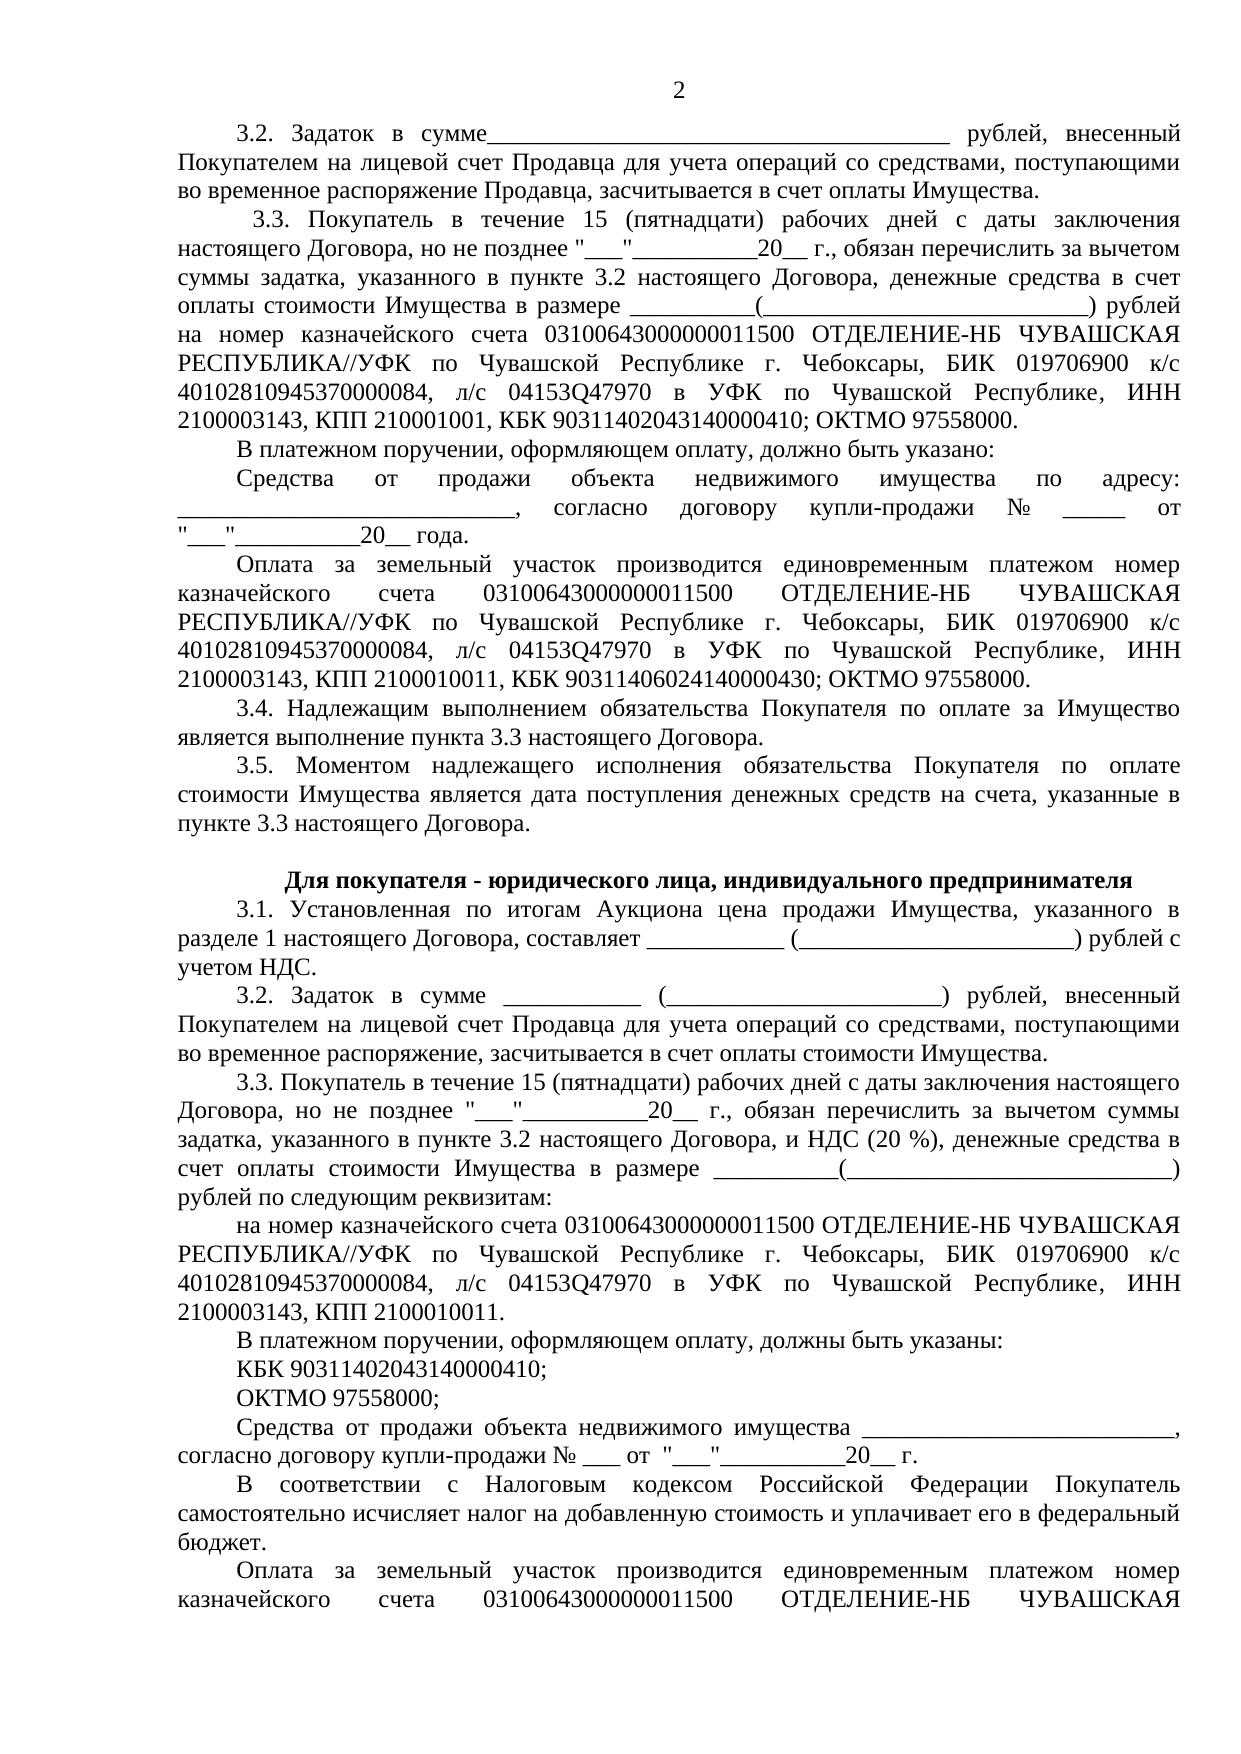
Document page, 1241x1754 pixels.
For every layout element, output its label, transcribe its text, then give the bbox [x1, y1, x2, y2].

text 3.2. Задаток в сумме ___________ (______________________) рублей, внесенный Покупателем на лицевой счет Продавца для учета операций со средствами, поступающими во временное распоряжение, засчитывается в счет оплаты стоимости Имущества. [177, 981, 1181, 1067]
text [177, 1556, 1181, 1613]
text 3.3. Покупатель в течение 15 (пятнадцати) рабочих дней с даты заключения настоящего Договора, но не позднее "___"__________20__ г., обязан перечислить за вычетом суммы задатка, указанного в пункте 3.2 настоящего Договора, и НДС (20 %), денежные средства в счет оплаты стоимости Имущества в размере __________(__________________________) рублей по следующим реквизитам: [177, 1067, 1181, 1211]
text 3.2. Задаток в сумме_____________________________________ рублей, внесенный Покупателем на лицевой счет Продавца для учета операций со средствами, поступающими во временное распоряжение Продавца, засчитывается в счет оплаты Имущества. [177, 118, 1181, 204]
text Для покупателя - юридического лица, индивидуального предпринимателя [177, 866, 1181, 894]
text 3.5. Моментом надлежащего исполнения обязательства Покупателя по оплате стоимости Имущества является дата поступления денежных средств на счета, указанные в пункте 3.3 настоящего Договора. [177, 751, 1181, 837]
text 3.4. Надлежащим выполнением обязательства Покупателя по оплате за Имущество является выполнение пункта 3.3 настоящего Договора. [177, 693, 1181, 751]
text В соответствии с Налоговым кодексом Российской Федерации Покупатель самостоятельно исчисляет налог на добавленную стоимость и уплачивает его в федеральный бюджет. [177, 1469, 1181, 1556]
text ОКТМО 97558000; [177, 1383, 1181, 1412]
text 3.1. Установленная по итогам Аукциона цена продажи Имущества, указанного в разделе 1 настоящего Договора, составляет ___________ (______________________) рублей с учетом НДС. [177, 894, 1181, 981]
text В платежном поручении, оформляющем оплату, должно быть указано: [177, 434, 1181, 463]
text 3.3. Покупатель в течение 15 (пятнадцати) рабочих дней с даты заключения настоящего Договора, но не позднее "___"__________20__ г., обязан перечислить за вычетом суммы задатка, указанного в пункте 3.2 настоящего Договора, денежные средства в счет оплаты стоимости Имущества в размере __________(__________________________) рублей на номер казначейского счета 03100643000000011500 ОТДЕЛЕНИЕ-НБ ЧУВАШСКАЯ РЕСПУБЛИКА//УФК по Чувашской Республике г. Чебоксары, БИК 019706900 к/с 40102810945370000084, л/с 04153Q47970 в УФК по Чувашской Республике, ИНН 2100003143, КПП 210001001, КБК 90311402043140000410; ОКТМО 97558000. [177, 204, 1181, 434]
text Оплата за земельный участок производится единовременным платежом номер казначейского счета 03100643000000011500 ОТДЕЛЕНИЕ-НБ ЧУВАШСКАЯ РЕСПУБЛИКА//УФК по Чувашской Республике г. Чебоксары, БИК 019706900 к/с 40102810945370000084, л/с 04153Q47970 в УФК по Чувашской Республике, ИНН 2100003143, КПП 2100010011, КБК 90311406024140000430; ОКТМО 97558000. [177, 549, 1181, 693]
text Средства от продажи объекта недвижимого имущества по адресу: ___________________________, согласно договору купли-продажи № _____ от "___"__________20__ года. [177, 463, 1181, 549]
text на номер казначейского счета 03100643000000011500 ОТДЕЛЕНИЕ-НБ ЧУВАШСКАЯ РЕСПУБЛИКА//УФК по Чувашской Республике г. Чебоксары, БИК 019706900 к/с 40102810945370000084, л/с 04153Q47970 в УФК по Чувашской Республике, ИНН 2100003143, КПП 2100010011. [177, 1211, 1181, 1326]
text Средства от продажи объекта недвижимого имущества _________________________, согласно договору купли-продажи № ___ от "___"__________20__ г. [177, 1412, 1181, 1469]
text В платежном поручении, оформляющем оплату, должны быть указаны: [177, 1326, 1181, 1354]
text КБК 90311402043140000410; [177, 1354, 1181, 1383]
